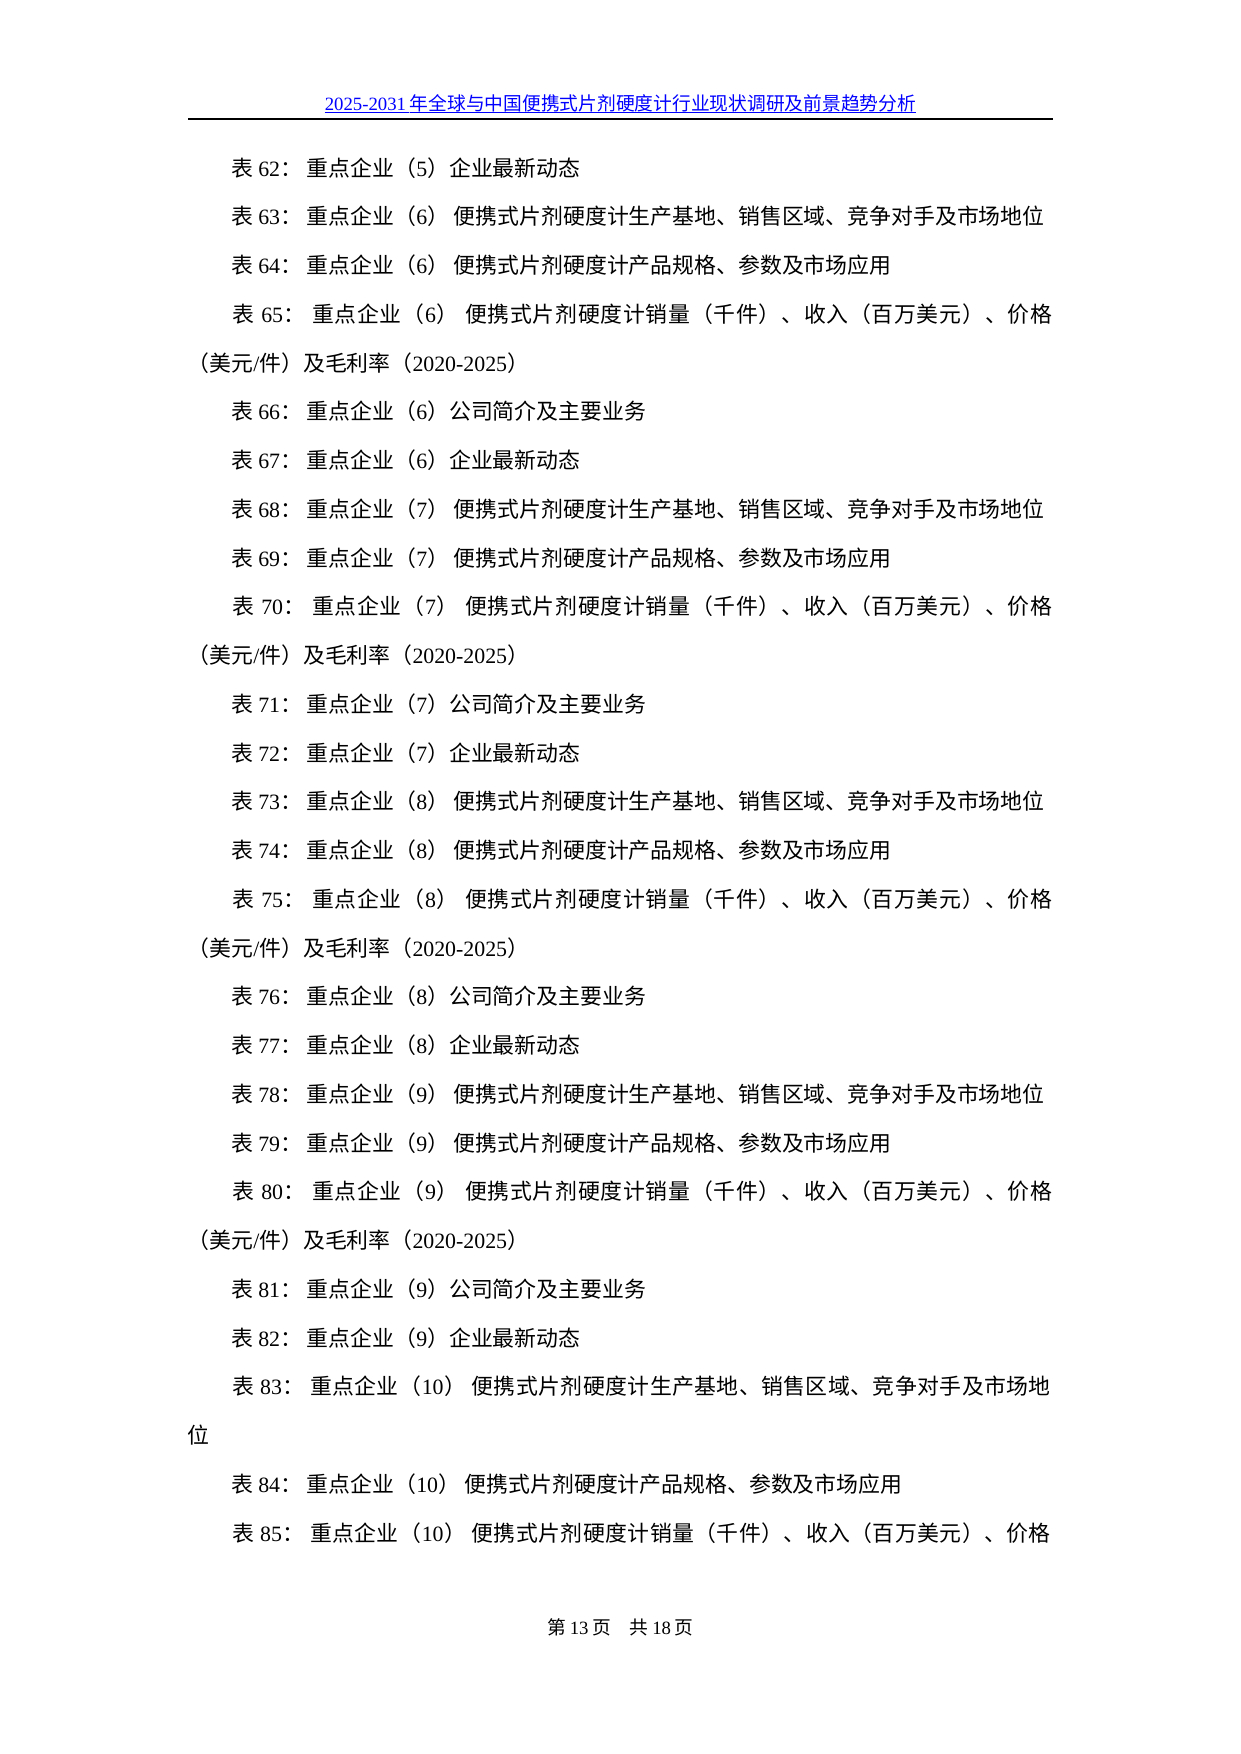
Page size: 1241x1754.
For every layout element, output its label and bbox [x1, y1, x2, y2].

text [187, 150, 1053, 1548]
